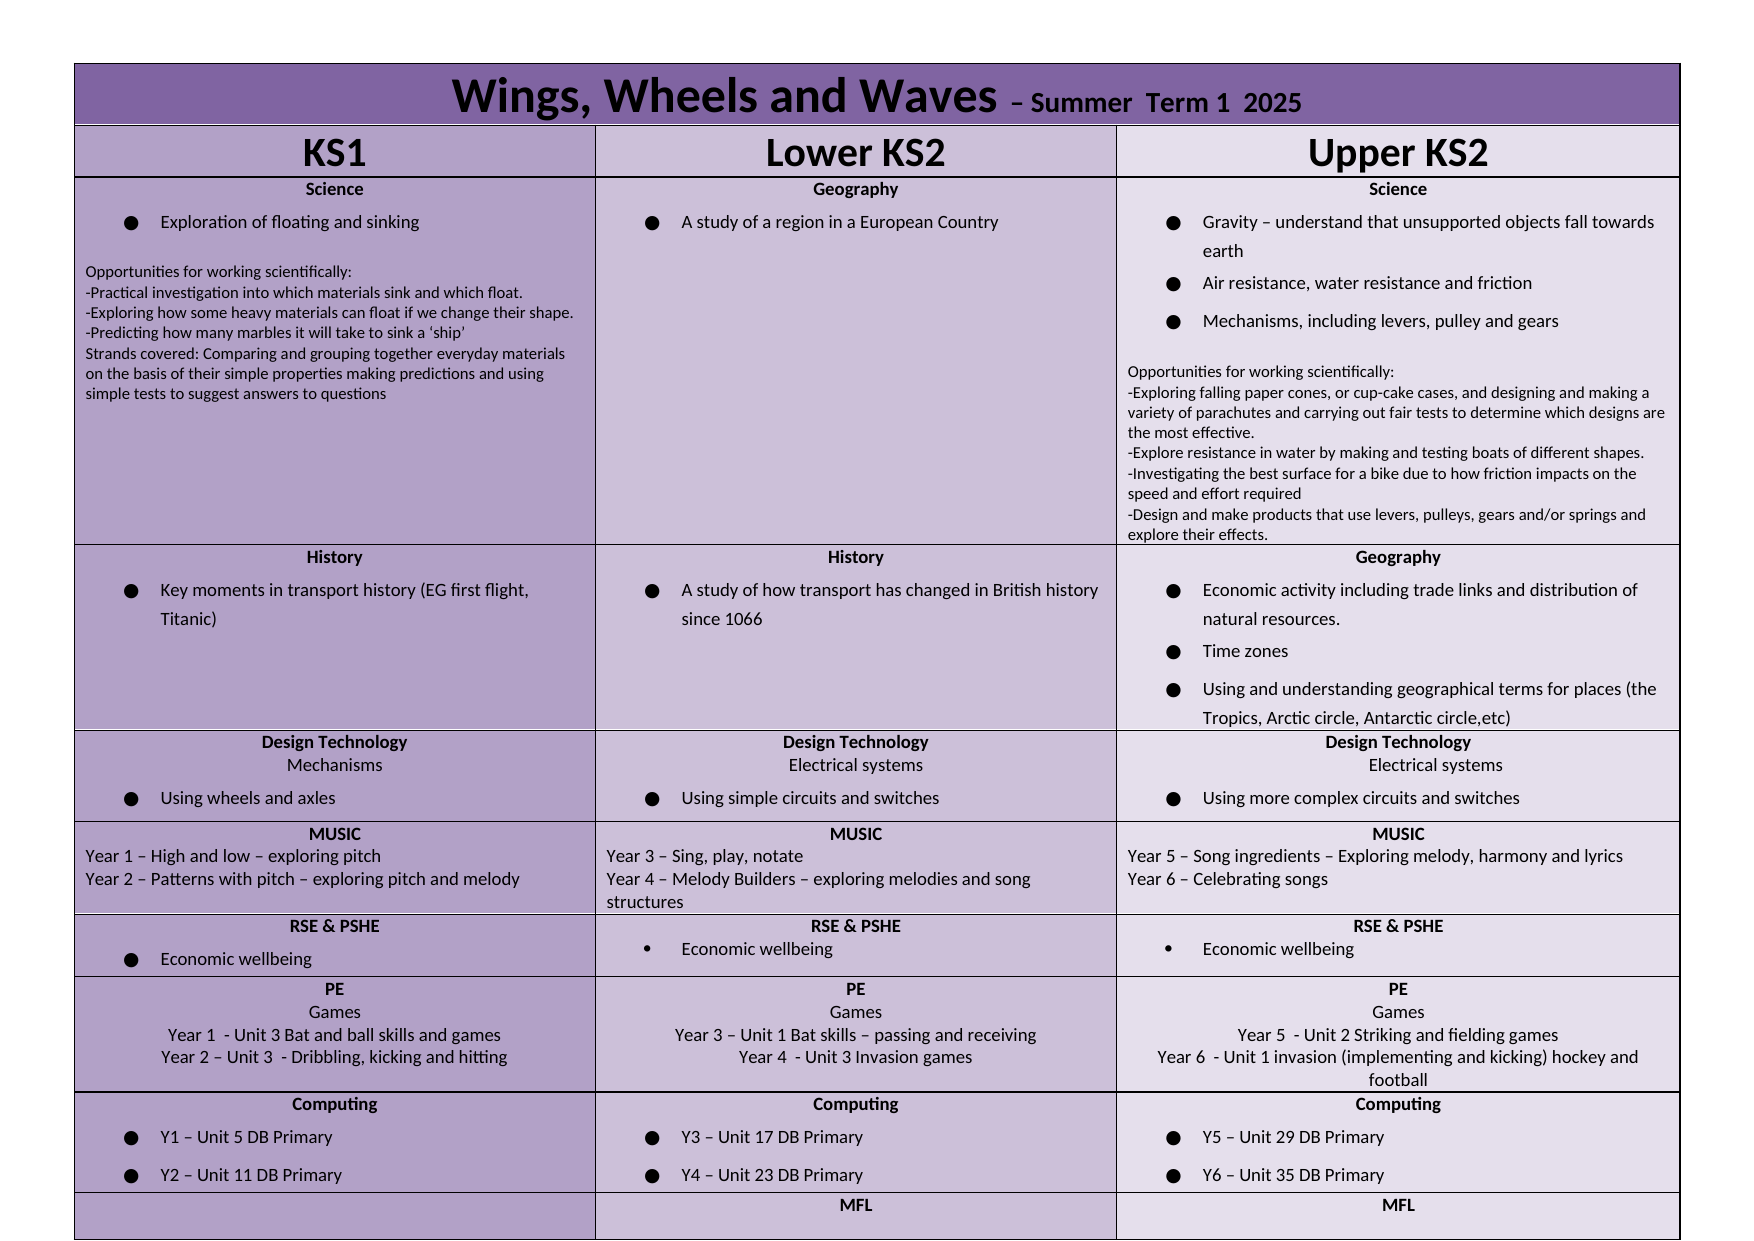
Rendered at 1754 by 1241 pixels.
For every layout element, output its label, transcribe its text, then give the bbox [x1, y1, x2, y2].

table_cell Upper KS2 [1117, 126, 1679, 176]
table_cell [75, 1193, 595, 1239]
table_cell History A study of how transport has changed in British history since 1066 [596, 545, 1116, 729]
table_cell MFL [1117, 1193, 1679, 1239]
table_cell Science Exploration of floating and sinking Opportunities for working scientifically: -Practical investigation into which materials sink and which float. -Exploring how some heavy materials can float if we change their shape. -Predicting how many marbles it will take to sink a ‘ship’ Strands covered: Comparing and grouping together everyday materials on the basis of their simple properties making predictions and using simple tests to suggest answers to questions [75, 178, 595, 544]
table_cell Science Gravity – understand that unsupported objects fall towards earth Air resistance, water resistance and friction Mechanisms, including levers, pulley and gears Opportunities for working scientifically: -Exploring falling paper cones, or cup-cake cases, and designing and making a variety of parachutes and carrying out fair tests to determine which designs are the most effective. -Explore resistance in water by making and testing boats of different shapes. -Investigating the best surface for a bike due to how friction impacts on the speed and effort required -Design and make products that use levers, pulleys, gears and/or springs and explore their effects. [1117, 178, 1679, 544]
table_cell Design Technology Electrical systems Using simple circuits and switches [596, 731, 1116, 821]
table_cell MUSIC Year 3 – Sing, play, notate Year 4 – Melody Builders – exploring melodies and song structures [596, 822, 1116, 913]
table_cell PE Games Year 3 – Unit 1 Bat skills – passing and receiving Year 4 - Unit 3 Invasion games [596, 977, 1116, 1091]
table_cell Design Technology Electrical systems Using more complex circuits and switches [1117, 731, 1679, 821]
table_cell Computing Y1 – Unit 5 DB Primary Y2 – Unit 11 DB Primary [75, 1093, 595, 1192]
table_header Wings, Wheels and Waves – Summer Term 1 2025 [75, 64, 1679, 124]
table_cell MUSIC Year 1 – High and low – exploring pitch Year 2 – Patterns with pitch – exploring pitch and melody [75, 822, 595, 913]
table_cell Lower KS2 [596, 126, 1116, 176]
table_cell PE Games Year 5 - Unit 2 Striking and fielding games Year 6 - Unit 1 invasion (implementing and kicking) hockey and football [1117, 977, 1679, 1091]
table_cell Computing Y5 – Unit 29 DB Primary Y6 – Unit 35 DB Primary [1117, 1093, 1679, 1192]
table_cell History Key moments in transport history (EG first flight, Titanic) [75, 545, 595, 729]
table_cell Geography Economic activity including trade links and distribution of natural resources. Time zones Using and understanding geographical terms for places (the Tropics, Arctic circle, Antarctic circle,etc) [1117, 545, 1679, 729]
table_cell KS1 [75, 126, 595, 176]
table_cell Computing Y3 – Unit 17 DB Primary Y4 – Unit 23 DB Primary [596, 1093, 1116, 1192]
table_cell RSE & PSHE Economic wellbeing [596, 915, 1116, 976]
table_cell Design Technology Mechanisms Using wheels and axles [75, 731, 595, 821]
table_cell RSE & PSHE Economic wellbeing [1117, 915, 1679, 976]
table_cell MFL [596, 1193, 1116, 1239]
table_cell RSE & PSHE Economic wellbeing [75, 915, 595, 976]
table_cell MUSIC Year 5 – Song ingredients – Exploring melody, harmony and lyrics Year 6 – Celebrating songs [1117, 822, 1679, 913]
table_cell PE Games Year 1 - Unit 3 Bat and ball skills and games Year 2 – Unit 3 - Dribbling, kicking and hitting [75, 977, 595, 1091]
table_cell Geography A study of a region in a European Country [596, 178, 1116, 544]
